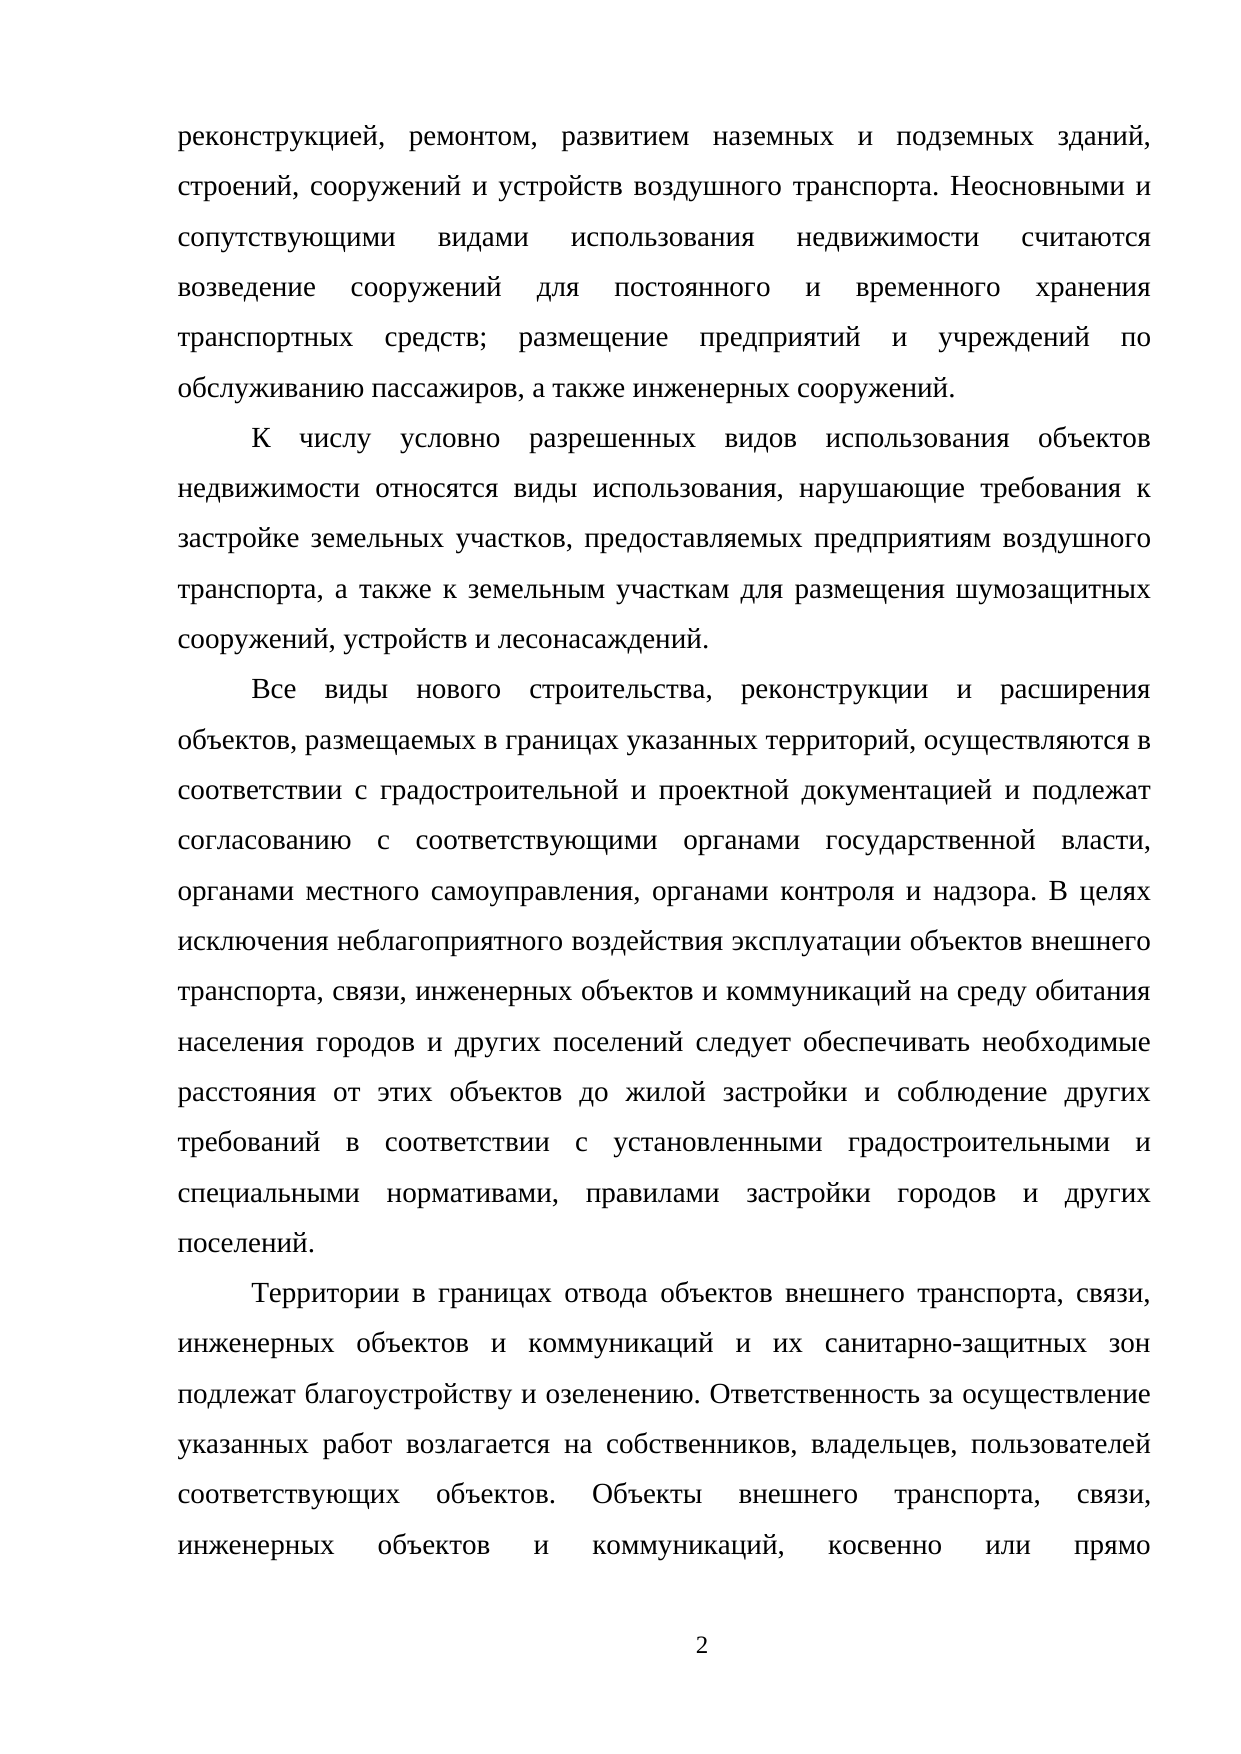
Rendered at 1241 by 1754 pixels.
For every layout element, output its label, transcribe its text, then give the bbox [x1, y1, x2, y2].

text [177, 1275, 1152, 1560]
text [177, 118, 1152, 403]
text Все виды нового строительства, реконструкции и расширения объектов, размещаемых в границах указанных территорий, осуществляются в соответствии с градостроительной и проектной документацией и подлежат согласованию с соответствующими органами государственной власти, органами местного самоуправления, органами контроля и надзора. В целях исключения неблагоприятного воздействия эксплуатации объектов внешнего транспорта, связи, инженерных объектов и коммуникаций на среду обитания населения городов и других поселений следует обеспечивать необходимые расстояния от этих объектов до жилой застройки и соблюдение других требований в соответствии с установленными градостроительными и специальными нормативами, правилами застройки городов и других поселений. [177, 672, 1152, 1258]
text К числу условно разрешенных видов использования объектов недвижимости относятся виды использования, нарушающие требования к застройке земельных участков, предоставляемых предприятиям воздушного транспорта, а также к земельным участкам для размещения шумозащитных сооружений, устройств и лесонасаждений. [177, 420, 1152, 655]
